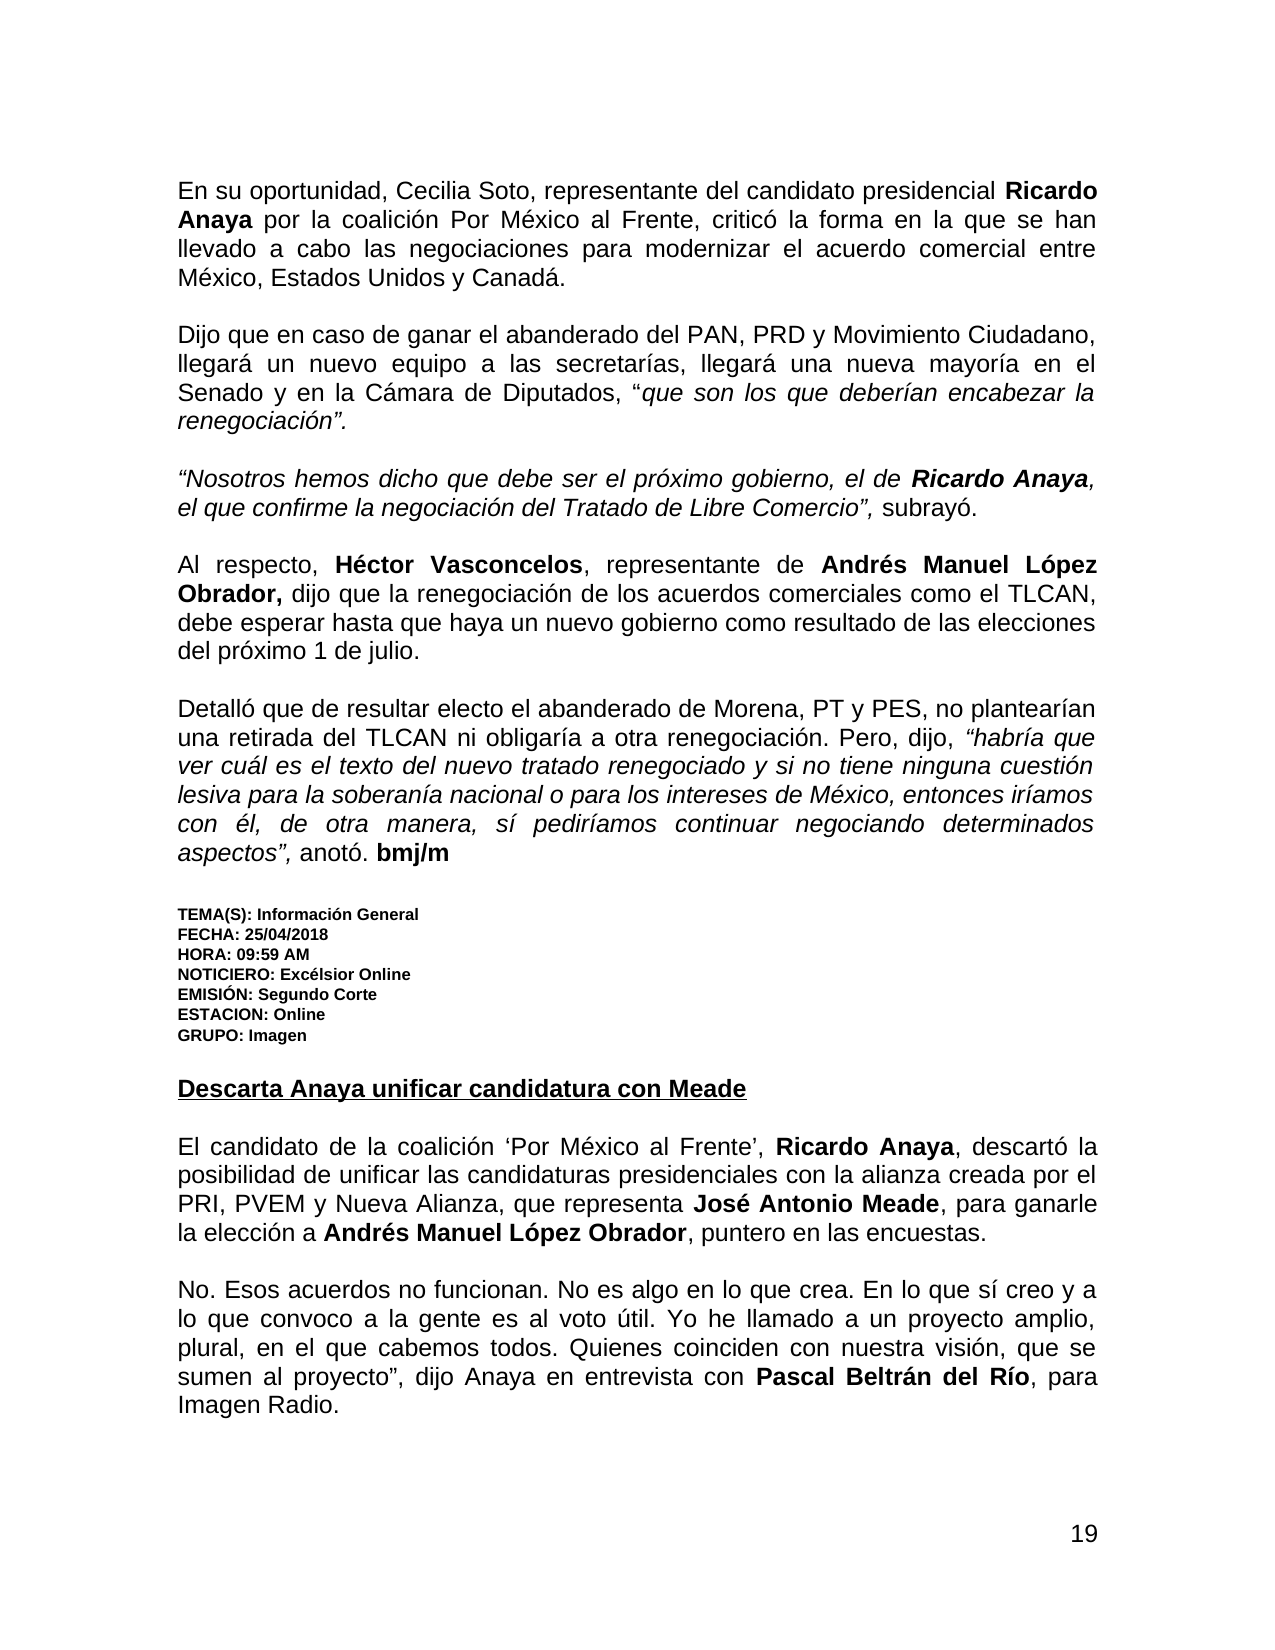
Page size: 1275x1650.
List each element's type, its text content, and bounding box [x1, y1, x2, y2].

text HORA: 09:59 AM [177, 945, 1098, 964]
text Detalló que de resultar electo el abanderado de Morena, PT y PES, no plantearían una retirada del TLCAN ni obligaría a otra renegociación. Pero, dijo, “habría que ver cuál es el texto del nuevo tratado renegociado y si no tiene ninguna cuestión lesiva para la soberanía nacional o para los intereses de México, entonces iríamos con él, de otra manera, sí pediríamos continuar negociando determinados aspectos”, anotó. bmj/m [177, 694, 1098, 866]
text En su oportunidad, Cecilia Soto, representante del candidato presidencial Ricardo Anaya por la coalición Por México al Frente, criticó la forma en la que se han llevado a cabo las negociaciones para modernizar el acuerdo comercial entre México, Estados Unidos y Canadá. [177, 176, 1098, 291]
text FECHA: 25/04/2018 [177, 925, 1098, 944]
text El candidato de la coalición ‘Por México al Frente’, Ricardo Anaya, descartó la posibilidad de unificar las candidaturas presidenciales con la alianza creada por el PRI, PVEM y Nueva Alianza, que representa José Antonio Meade, para ganarle la elección a Andrés Manuel López Obrador, puntero en las encuestas. [177, 1132, 1098, 1247]
text GRUPO: Imagen [177, 1025, 1098, 1044]
text Dijo que en caso de ganar el abanderado del PAN, PRD y Movimiento Ciudadano, llegará un nuevo equipo a las secretarías, llegará una nueva mayoría en el Senado y en la Cámara de Diputados, “que son los que deberían encabezar la renegociación”. [177, 320, 1098, 435]
text TEMA(S): Información General [177, 905, 1098, 924]
text Al respecto, Héctor Vasconcelos, representante de Andrés Manuel López Obrador, dijo que la renegociación de los acuerdos comerciales como el TLCAN, debe esperar hasta que haya un nuevo gobierno como resultado de las elecciones del próximo 1 de julio. [177, 550, 1098, 665]
text Descarta Anaya unificar candidatura con Meade [177, 1074, 1098, 1103]
text No. Esos acuerdos no funcionan. No es algo en lo que crea. En lo que sí creo y a lo que convoco a la gente es al voto útil. Yo he llamado a un proyecto amplio, plural, en el que cabemos todos. Quienes coinciden con nuestra visión, que se sumen al proyecto”, dijo Anaya en entrevista con Pascal Beltrán del Río, para Imagen Radio. [177, 1275, 1098, 1419]
text ESTACION: Online [177, 1005, 1098, 1024]
text “Nosotros hemos dicho que debe ser el próximo gobierno, el de Ricardo Anaya, el que confirme la negociación del Tratado de Libre Comercio”, subrayó. [177, 464, 1098, 521]
text NOTICIERO: Excélsior Online [177, 965, 1098, 984]
text EMISIÓN: Segundo Corte [177, 985, 1098, 1004]
